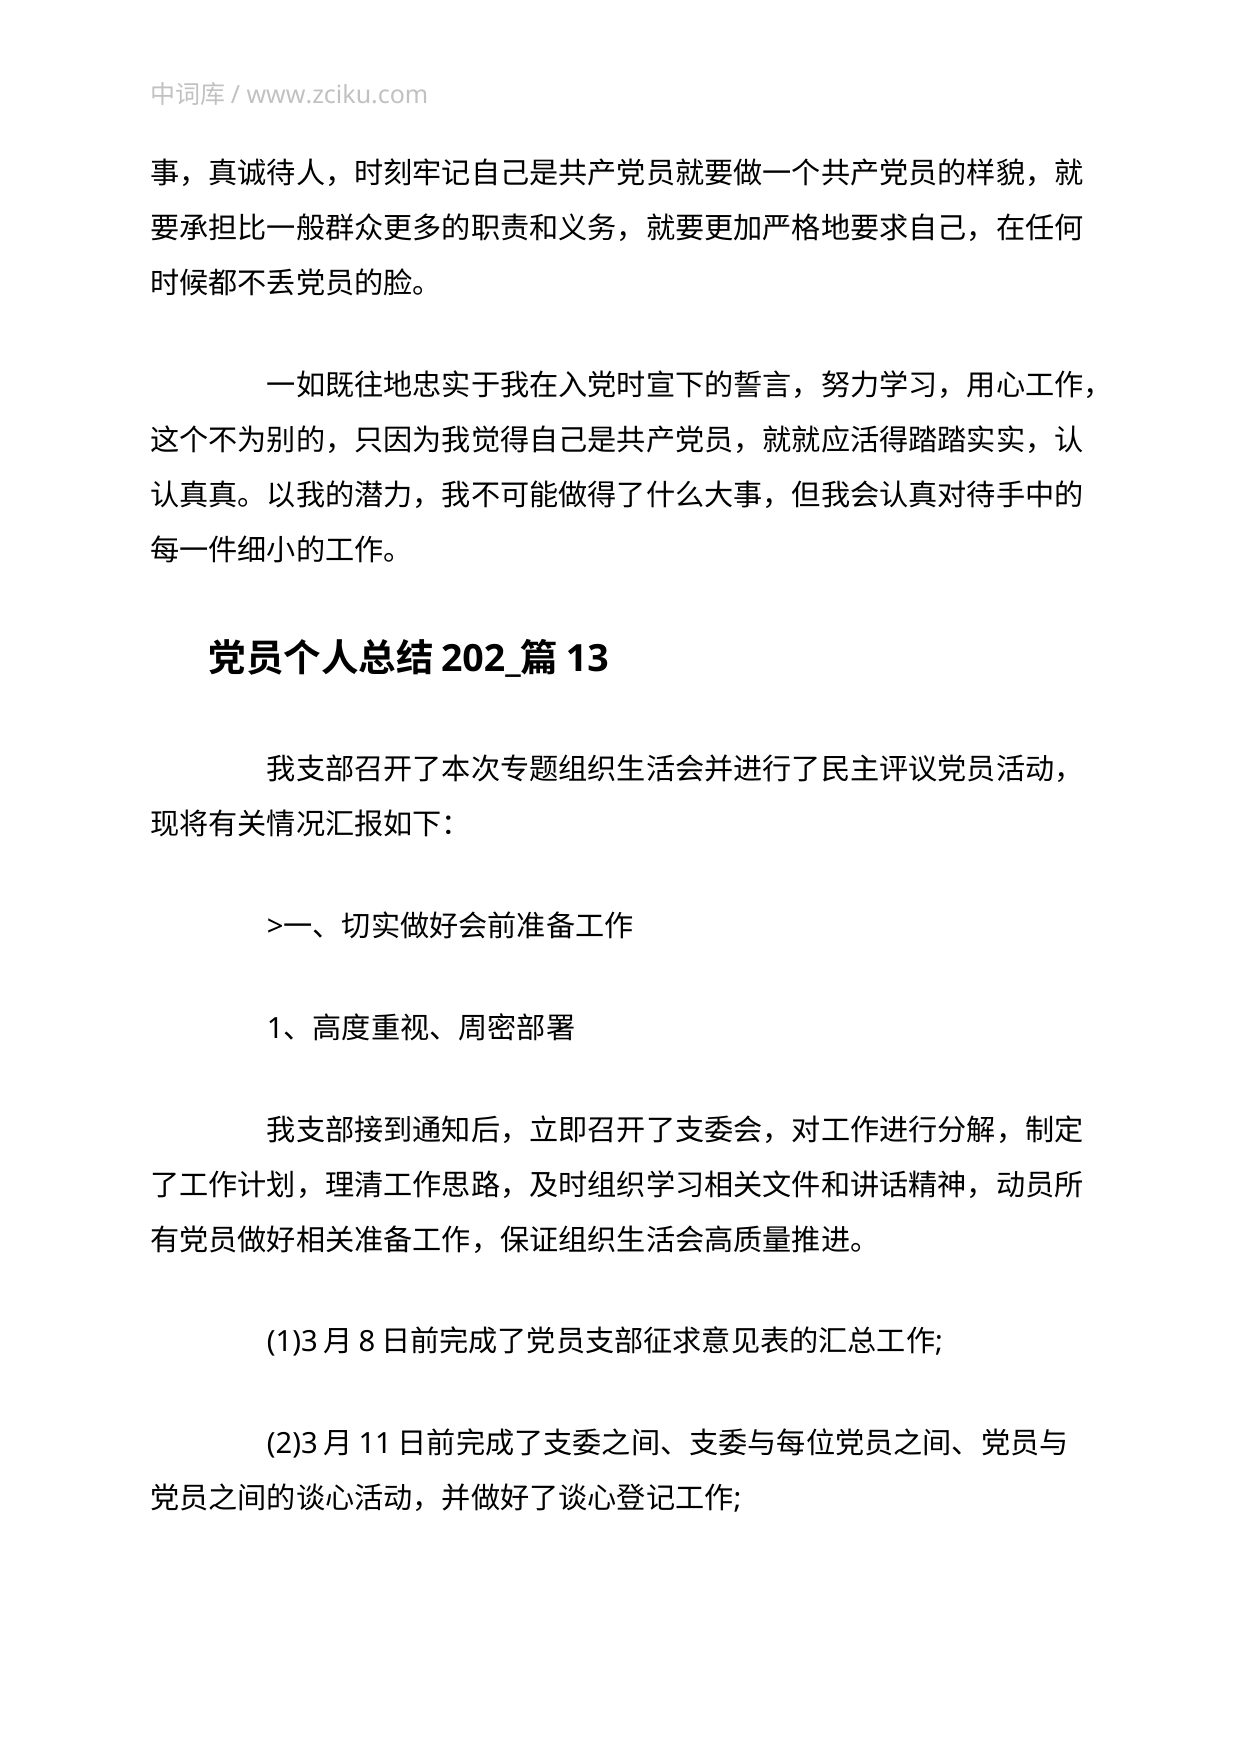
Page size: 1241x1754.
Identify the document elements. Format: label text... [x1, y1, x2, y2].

text 我支部召开了本次专题组织生活会并进行了民主评议党员活动，现将有关情况汇报如下： [150, 746, 1090, 843]
text (1)3月8日前完成了党员支部征求意见表的汇总工作; [150, 1318, 1090, 1360]
text (2)3月11日前完成了支委之间、支委与每位党员之间、党员与党员之间的谈心活动，并做好了谈心登记工作; [150, 1420, 1090, 1517]
text 1、高度重视、周密部署 [150, 1004, 1090, 1047]
text >一、切实做好会前准备工作 [150, 902, 1090, 945]
text 党员个人总结202_篇13 [150, 628, 1090, 682]
text 我支部接到通知后，立即召开了支委会，对工作进行分解，制定了工作计划，理清工作思路，及时组织学习相关文件和讲话精神，动员所有党员做好相关准备工作，保证组织生活会高质量推进。 [150, 1106, 1090, 1258]
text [150, 150, 1090, 302]
text 一如既往地忠实于我在入党时宣下的誓言，努力学习，用心工作，这个不为别的，只因为我觉得自己是共产党员，就就应活得踏踏实实，认认真真。以我的潜力，我不可能做得了什么大事，但我会认真对待手中的每一件细小的工作。 [150, 362, 1090, 568]
